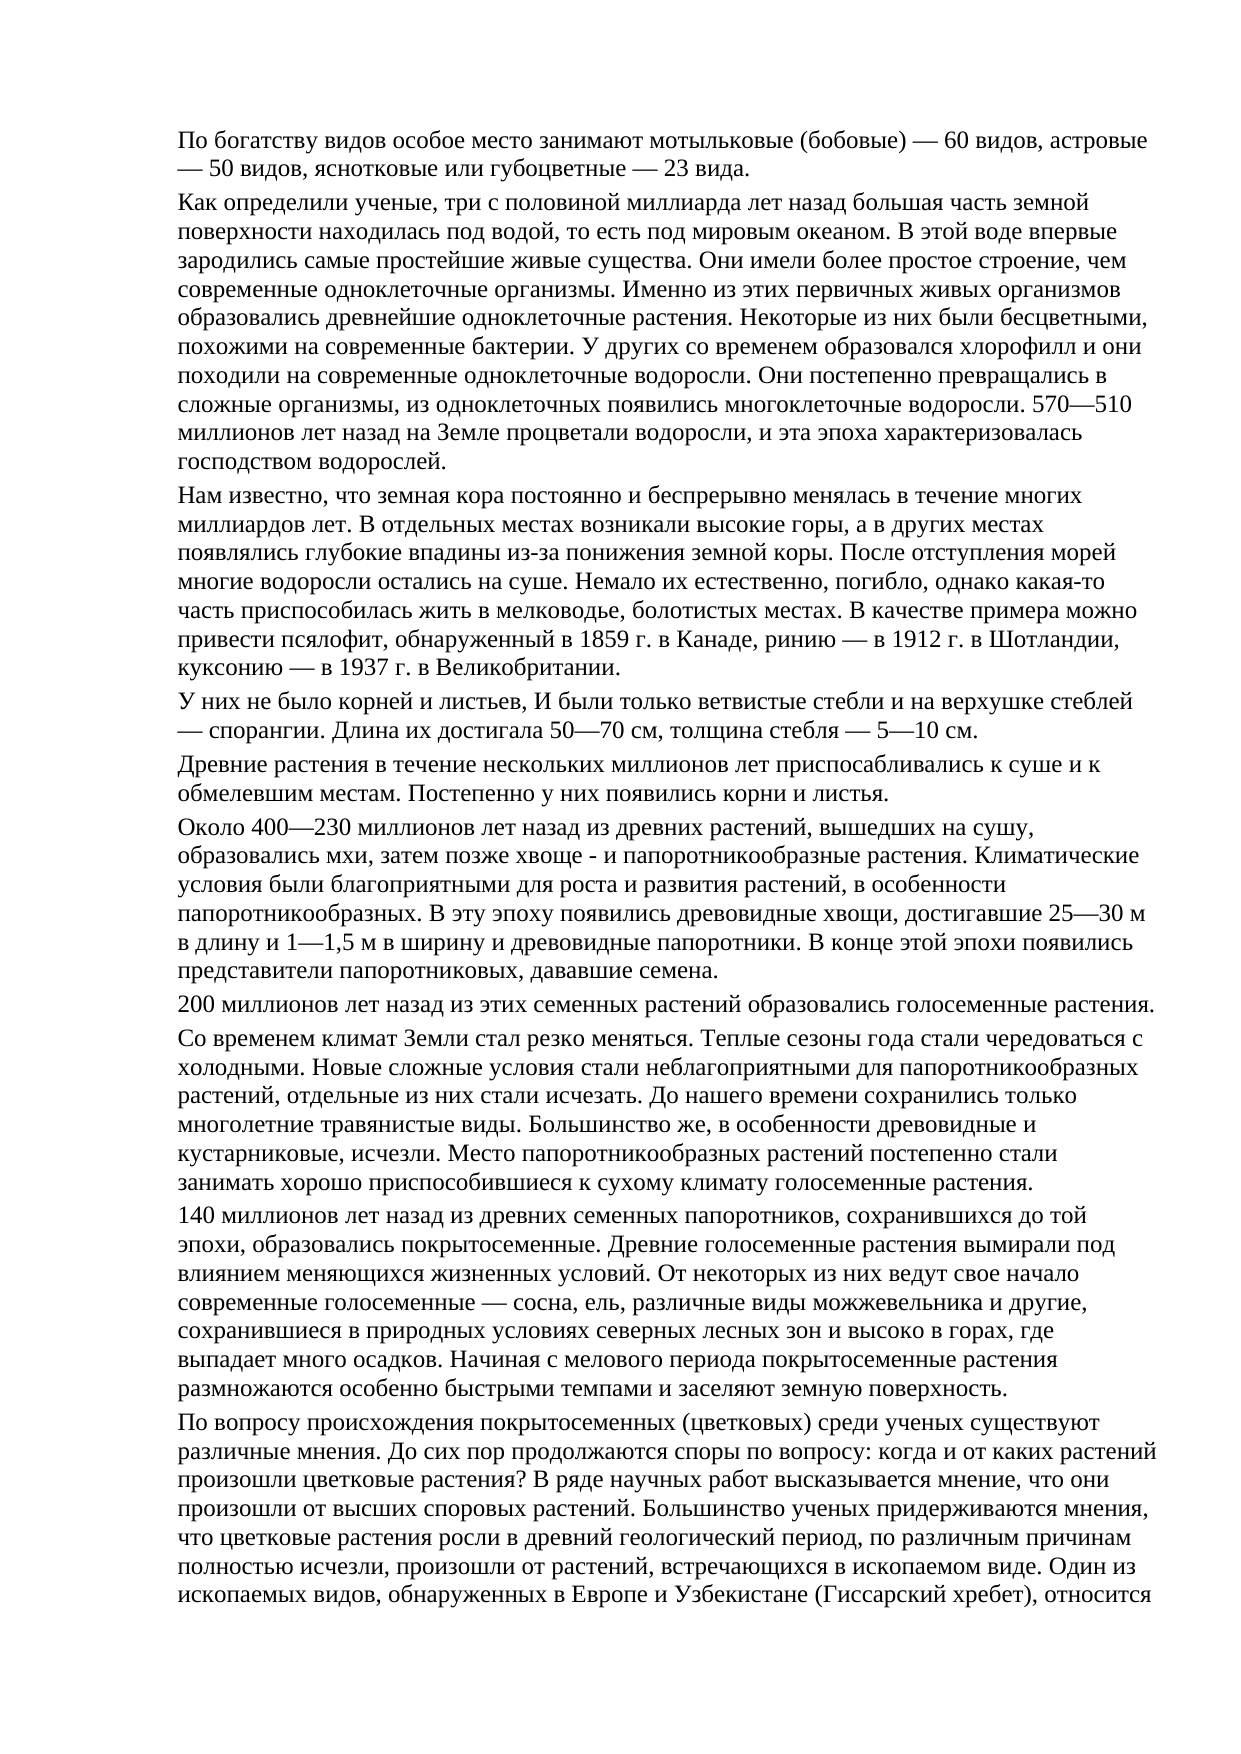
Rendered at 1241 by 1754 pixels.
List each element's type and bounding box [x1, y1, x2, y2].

table_header [176, 118, 1159, 1610]
